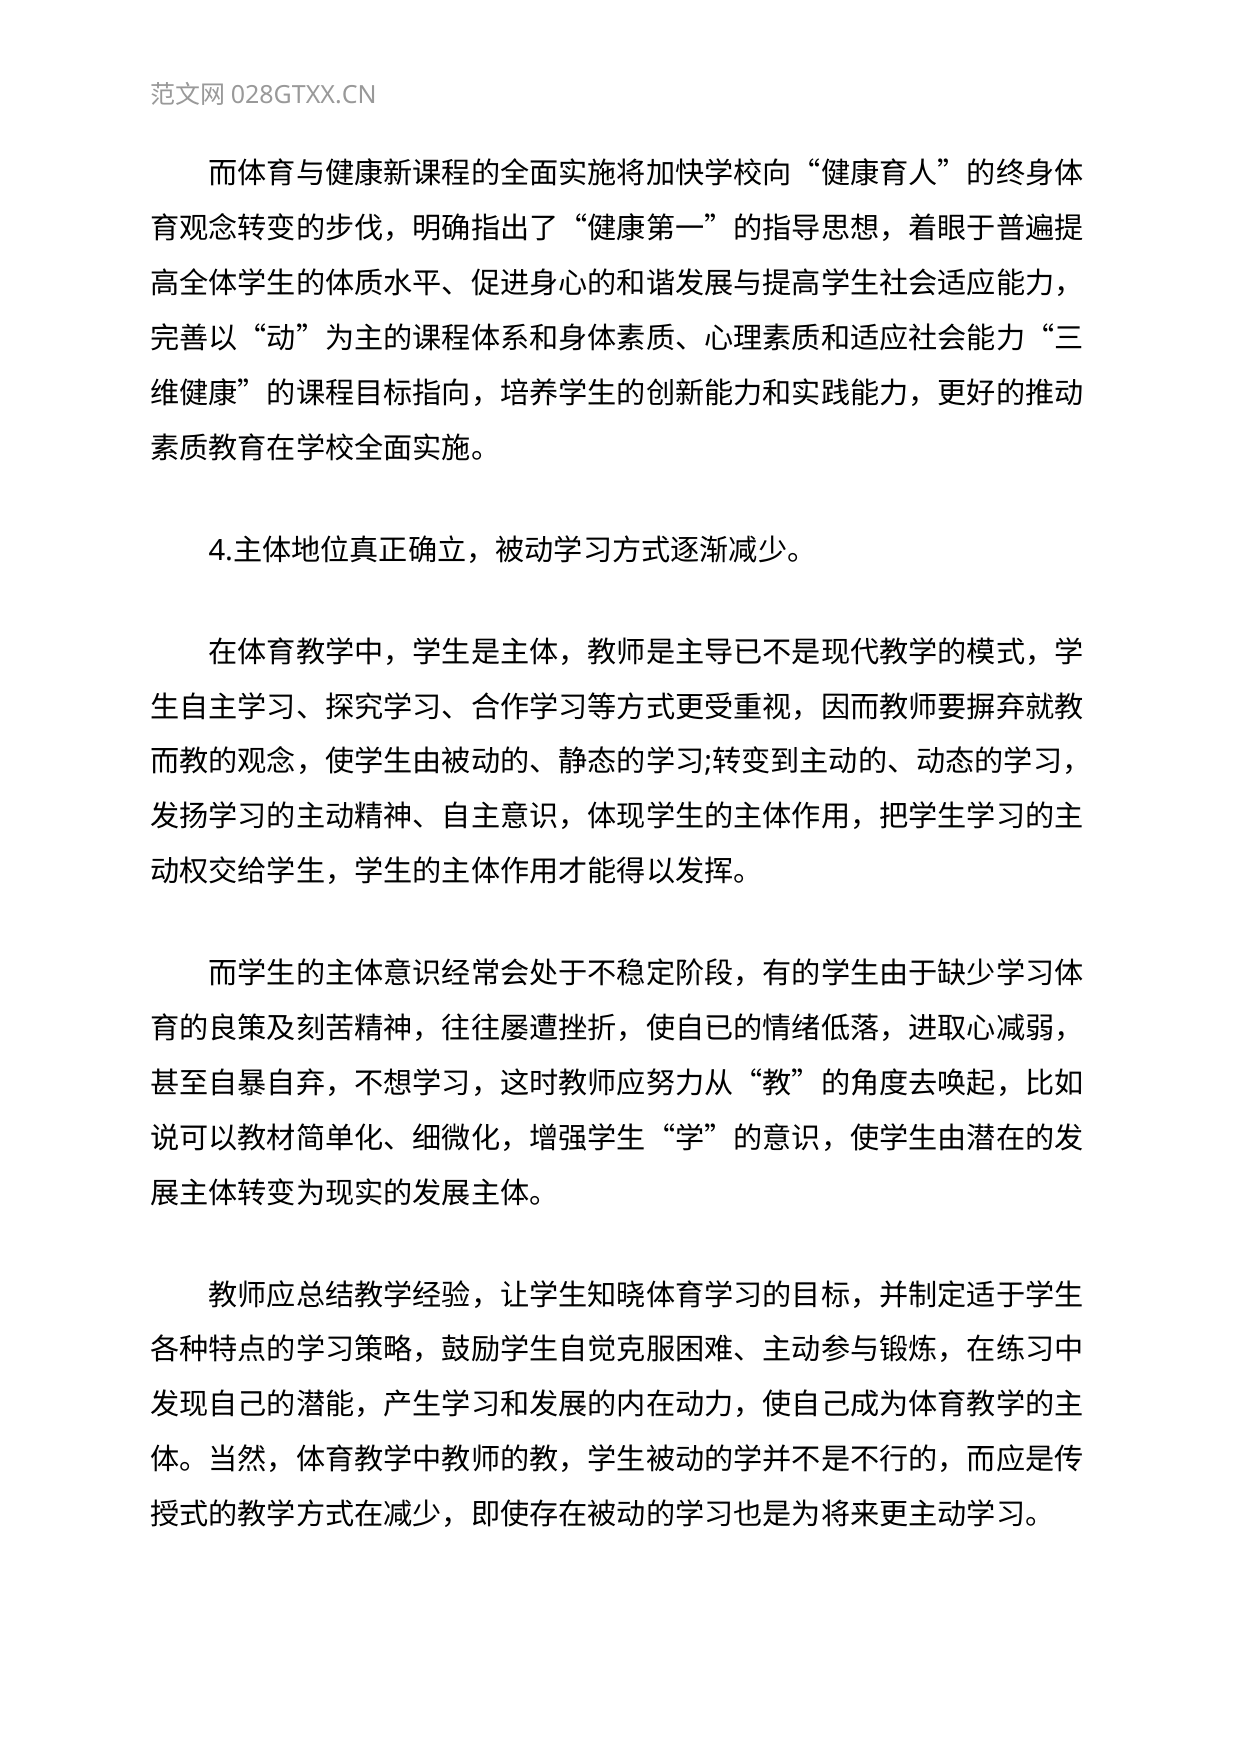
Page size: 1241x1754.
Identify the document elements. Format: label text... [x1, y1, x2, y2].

text 而学生的主体意识经常会处于不稳定阶段，有的学生由于缺少学习体育的良策及刻苦精神，往往屡遭挫折，使自已的情绪低落，进取心减弱，甚至自暴自弃，不想学习，这时教师应努力从“教”的角度去唤起，比如说可以教材简单化、细微化，增强学生“学”的意识，使学生由潜在的发展主体转变为现实的发展主体。 [150, 950, 1090, 1212]
text 在体育教学中，学生是主体，教师是主导已不是现代教学的模式，学生自主学习、探究学习、合作学习等方式更受重视，因而教师要摒弃就教而教的观念，使学生由被动的、静态的学习;转变到主动的、动态的学习，发扬学习的主动精神、自主意识，体现学生的主体作用，把学生学习的主动权交给学生，学生的主体作用才能得以发挥。 [150, 628, 1090, 890]
text 教师应总结教学经验，让学生知晓体育学习的目标，并制定适于学生各种特点的学习策略，鼓励学生自觉克服困难、主动参与锻炼，在练习中发现自己的潜能，产生学习和发展的内在动力，使自己成为体育教学的主体。当然，体育教学中教师的教，学生被动的学并不是不行的，而应是传授式的教学方式在减少，即使存在被动的学习也是为将来更主动学习。 [150, 1271, 1090, 1533]
text 而体育与健康新课程的全面实施将加快学校向“健康育人”的终身体育观念转变的步伐，明确指出了“健康第一”的指导思想，着眼于普遍提高全体学生的体质水平、促进身心的和谐发展与提高学生社会适应能力，完善以“动”为主的课程体系和身体素质、心理素质和适应社会能力“三维健康”的课程目标指向，培养学生的创新能力和实践能力，更好的推动素质教育在学校全面实施。 [150, 150, 1090, 467]
text 4.主体地位真正确立，被动学习方式逐渐减少。 [150, 526, 1090, 569]
